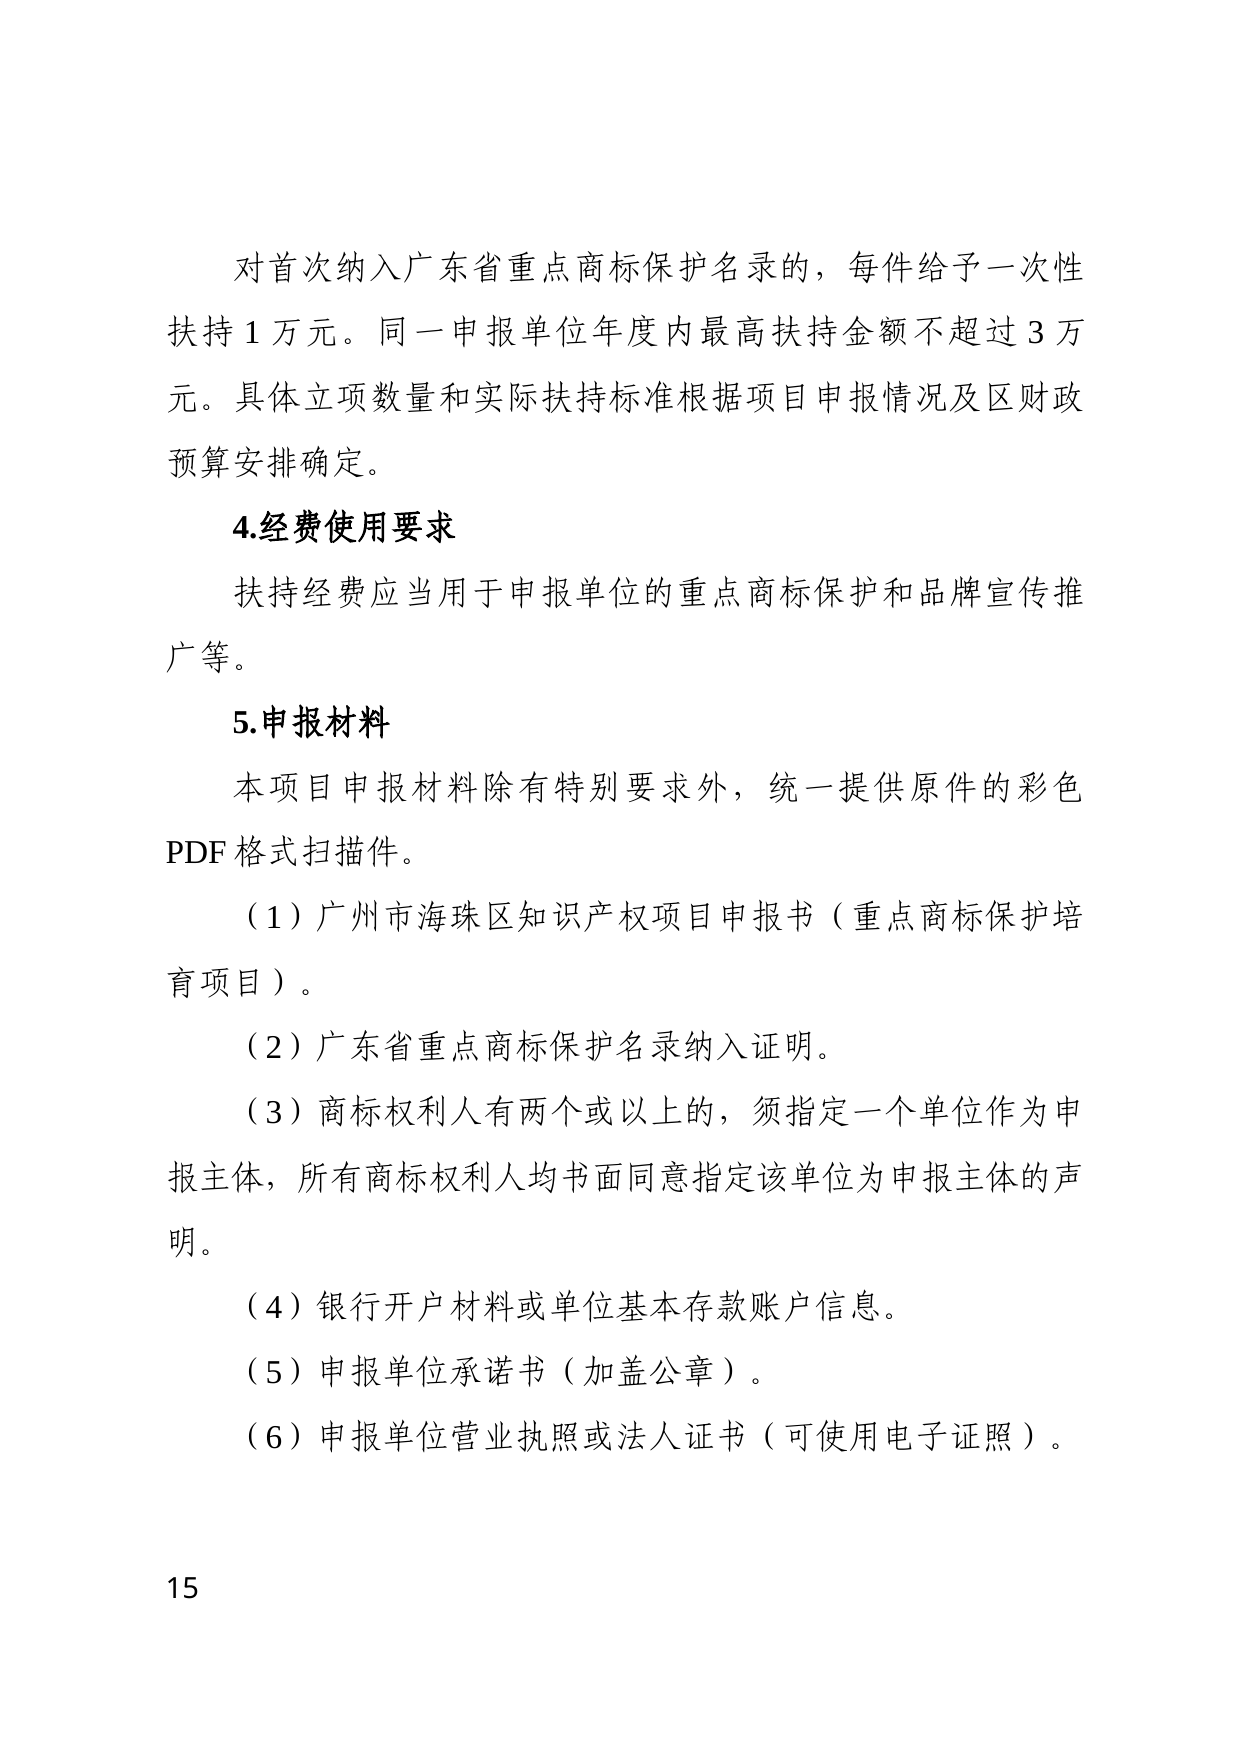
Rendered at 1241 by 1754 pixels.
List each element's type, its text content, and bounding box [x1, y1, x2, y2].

text 4.经费使用要求 [165, 493, 1087, 558]
text 5.申报材料 [165, 688, 1087, 753]
text 本项目申报材料除有特别要求外，统一提供原件的彩色PDF格式扫描件。 [165, 753, 1087, 883]
list （3）商标权利人有两个或以上的，须指定一个单位作为申报主体，所有商标权利人均书面同意指定该单位为申报主体的声明。 [165, 1078, 1087, 1273]
text 扶持经费应当用于申报单位的重点商标保护和品牌宣传推广等。 [165, 558, 1087, 688]
list （1）广州市海珠区知识产权项目申报书（重点商标保护培育项目）。 [165, 883, 1087, 1013]
list （5）申报单位承诺书（加盖公章）。 [165, 1338, 1087, 1403]
text 对首次纳入广东省重点商标保护名录的，每件给予一次性扶持1万元。同一申报单位年度内最高扶持金额不超过3万元。具体立项数量和实际扶持标准根据项目申报情况及区财政预算安排确定。 [165, 233, 1087, 493]
list （4）银行开户材料或单位基本存款账户信息。 [165, 1273, 1087, 1338]
list （2）广东省重点商标保护名录纳入证明。 [165, 1013, 1087, 1078]
list （6）申报单位营业执照或法人证书（可使用电子证照）。 [165, 1403, 1087, 1468]
